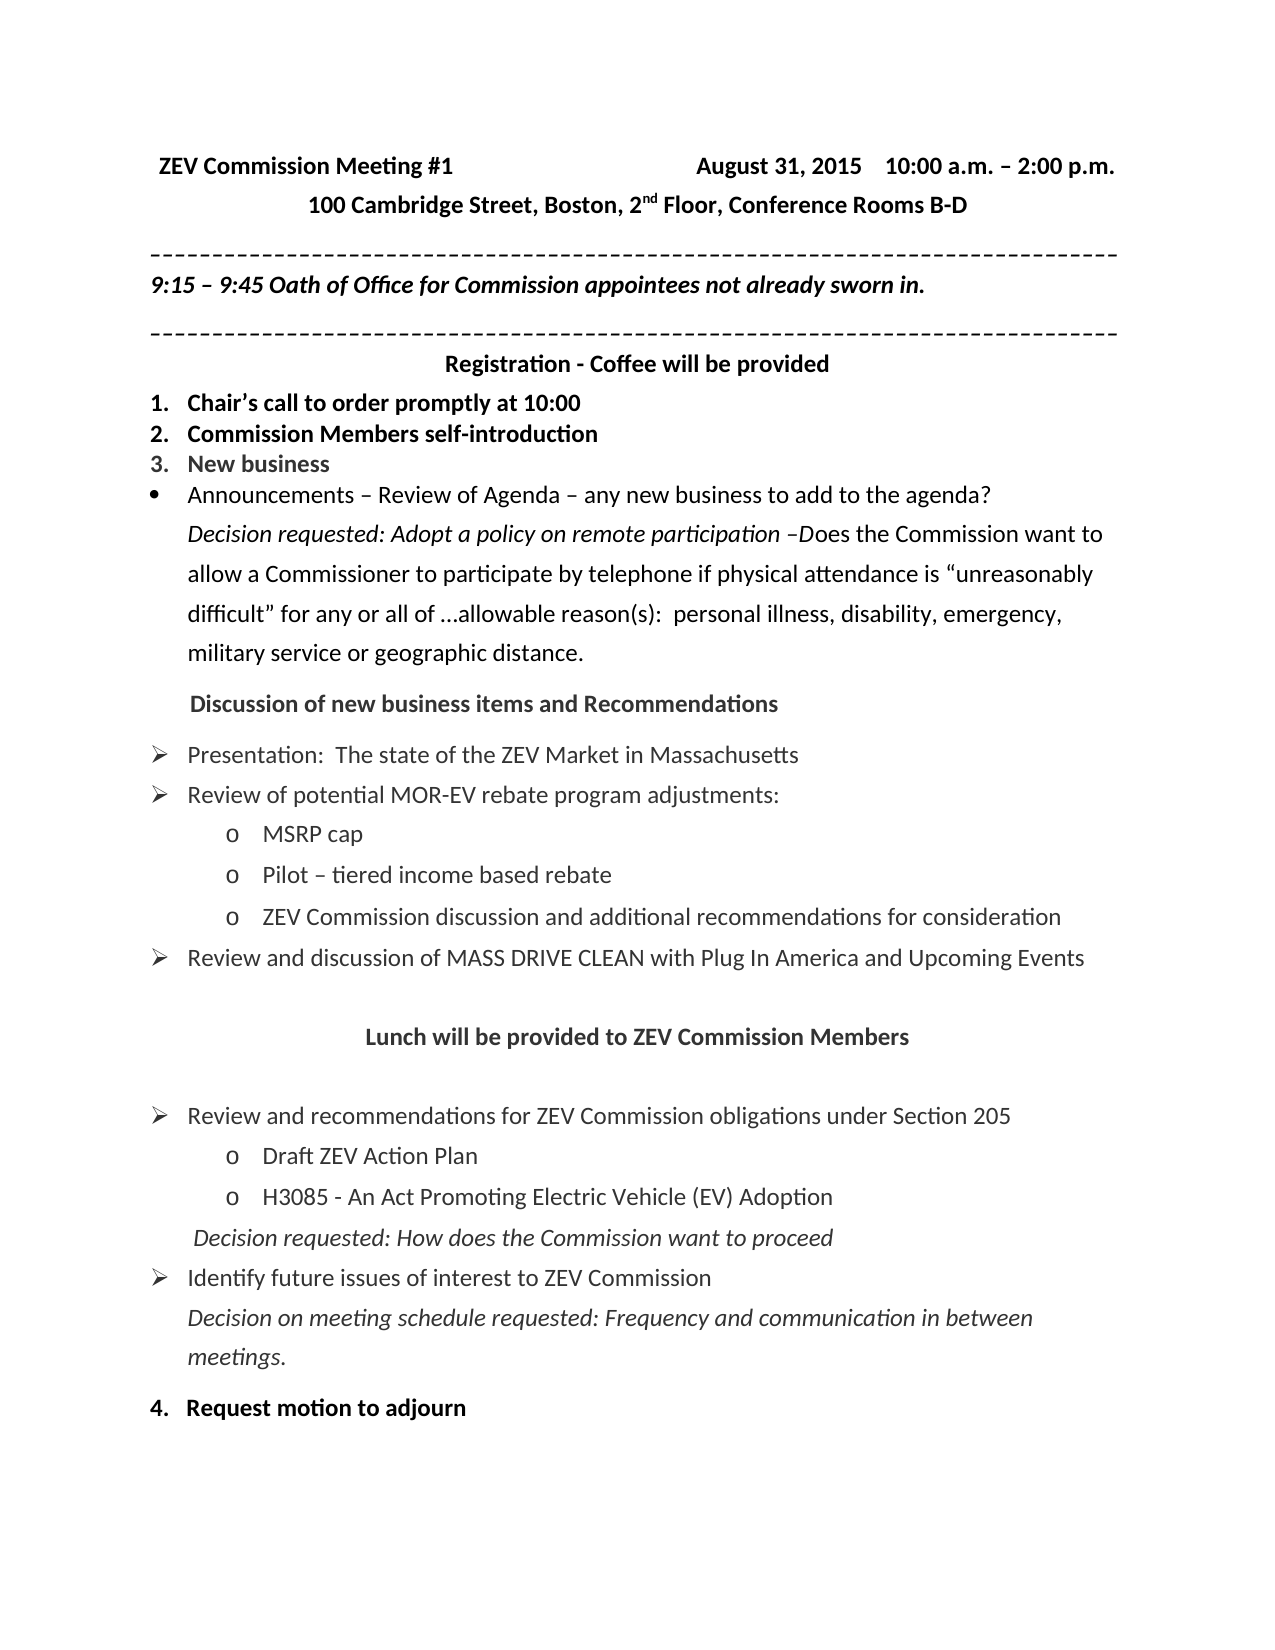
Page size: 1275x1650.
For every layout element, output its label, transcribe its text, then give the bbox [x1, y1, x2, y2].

list Decision requested: Adopt a policy on remote participation –Does the Commission want to allow a Commissioner to participate by telephone if physical attendance is “unreasonably difficult” for any or all of …allowable reason(s): personal illness, disability, emergency, military service or geographic distance. [187, 519, 1125, 668]
text 100 Cambridge Street, Boston, 2nd Floor, Conference Rooms B-D [150, 189, 1125, 220]
list Review and discussion of MASS DRIVE CLEAN with Plug In America and Upcoming Events [150, 942, 1125, 973]
list ZEV Commission discussion and additional recommendations for consideration [225, 901, 1125, 933]
list Draft ZEV Action Plan [225, 1140, 1125, 1172]
list MSRP cap [225, 818, 1125, 850]
list Pilot – tiered income based rebate [225, 860, 1125, 891]
text 9:15 – 9:45 Oath of Office for Commission appointees not already sworn in. [150, 269, 1125, 299]
list Decision requested: How does the Commission want to proceed [187, 1223, 1125, 1253]
list Lunch will be provided to ZEV Commission Members [150, 1021, 1125, 1052]
text ______________________________________________________________________________ [150, 229, 1125, 260]
list Review and recommendations for ZEV Commission obligations under Section 205 [150, 1101, 1125, 1131]
list Announcements – Review of Agenda – any new business to add to the agenda? [150, 479, 1125, 509]
list Decision on meeting schedule requested: Frequency and communication in between meetings. [187, 1302, 1125, 1372]
text 4. Request motion to adjourn [150, 1392, 1125, 1423]
list Commission Members self-introduction [150, 418, 1125, 448]
list Chair’s call to order promptly at 10:00 [150, 387, 1125, 418]
list H3085 - An Act Promoting Electric Vehicle (EV) Adoption [225, 1181, 1125, 1213]
list New business [150, 448, 1125, 479]
text ______________________________________________________________________________ [150, 308, 1125, 339]
text ZEV Commission Meeting #1 August 31, 2015 10:00 a.m. – 2:00 p.m. [150, 150, 1125, 181]
list Registration - Coffee will be provided [150, 348, 1125, 378]
list Review of potential MOR-EV rebate program adjustments: [150, 779, 1125, 809]
text Discussion of new business items and Recommendations [190, 688, 1125, 719]
list Identify future issues of interest to ZEV Commission [150, 1262, 1125, 1293]
list Presentation: The state of the ZEV Market in Massachusetts [150, 739, 1125, 770]
